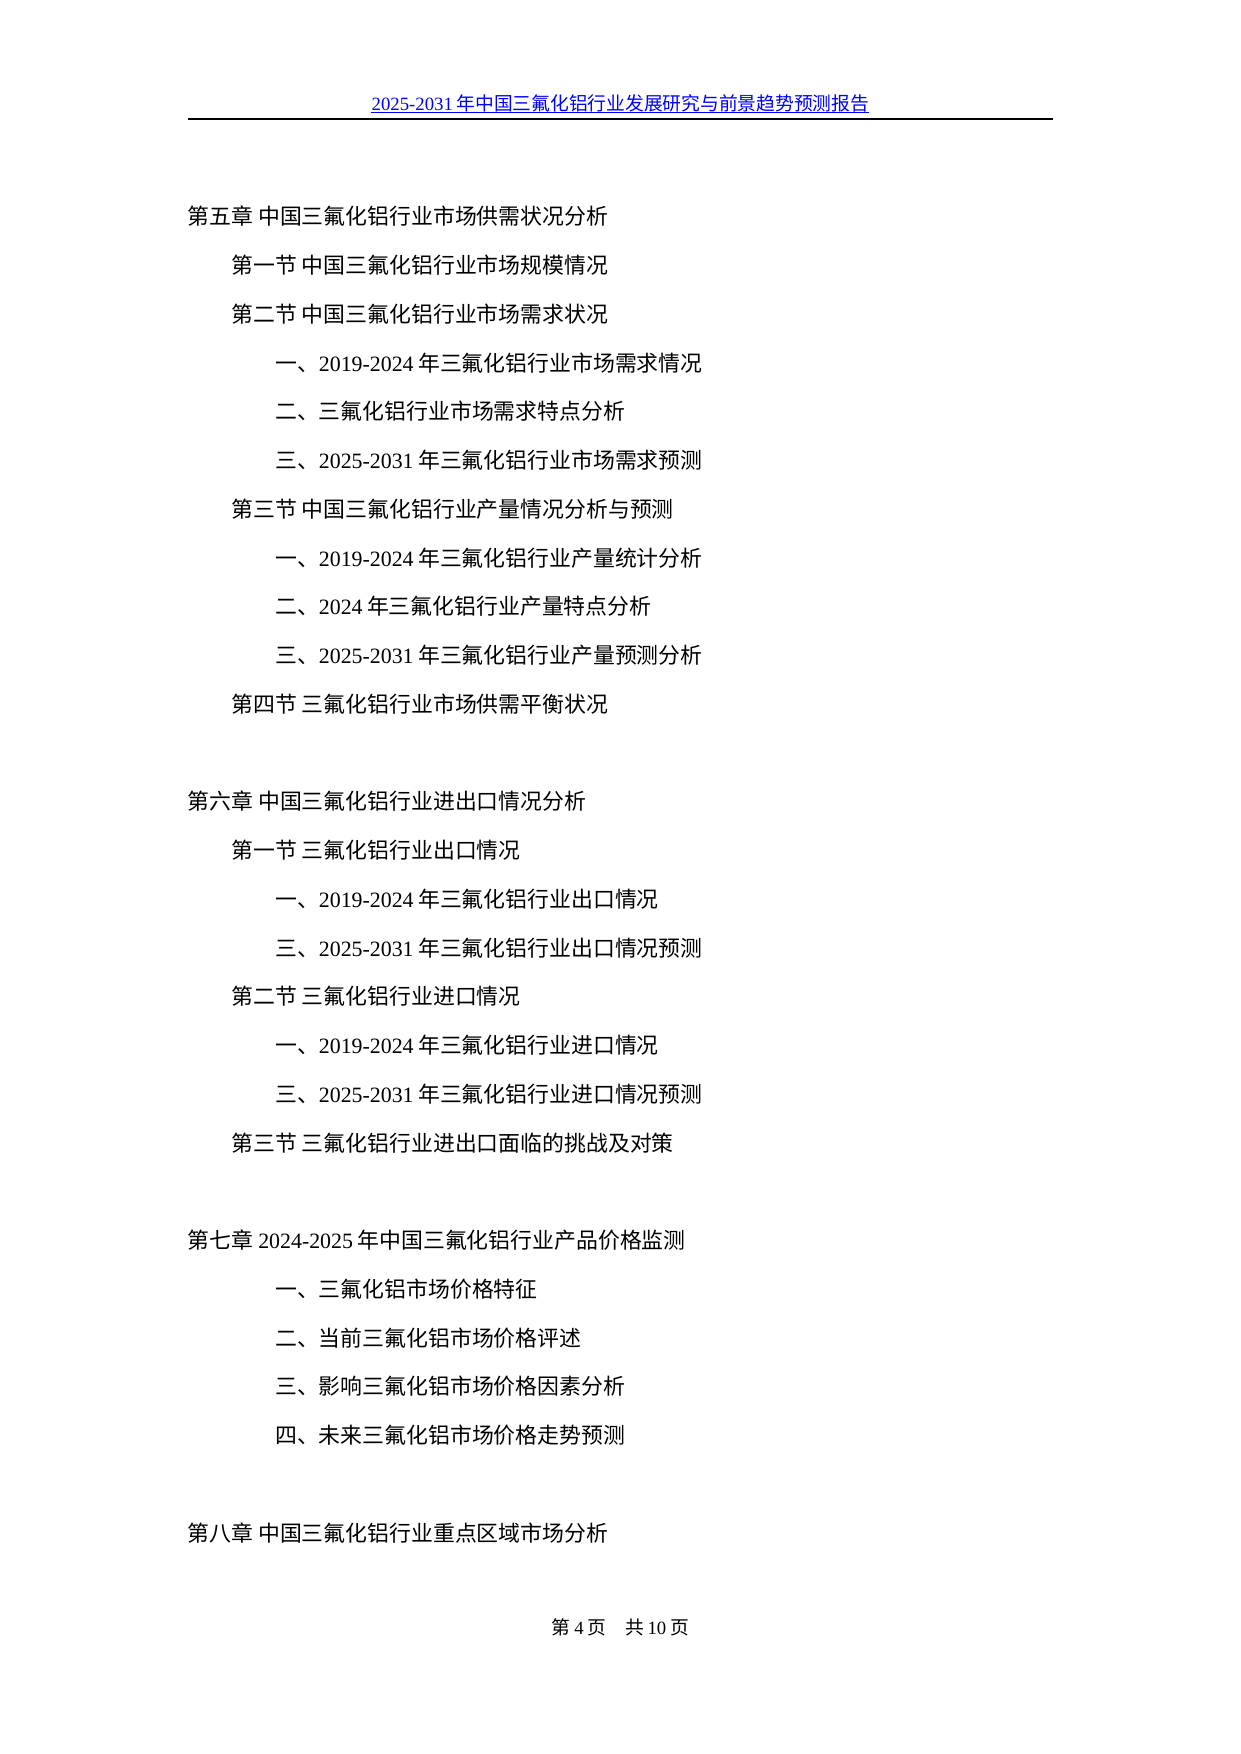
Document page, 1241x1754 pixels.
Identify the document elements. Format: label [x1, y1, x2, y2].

text [187, 150, 1053, 1548]
